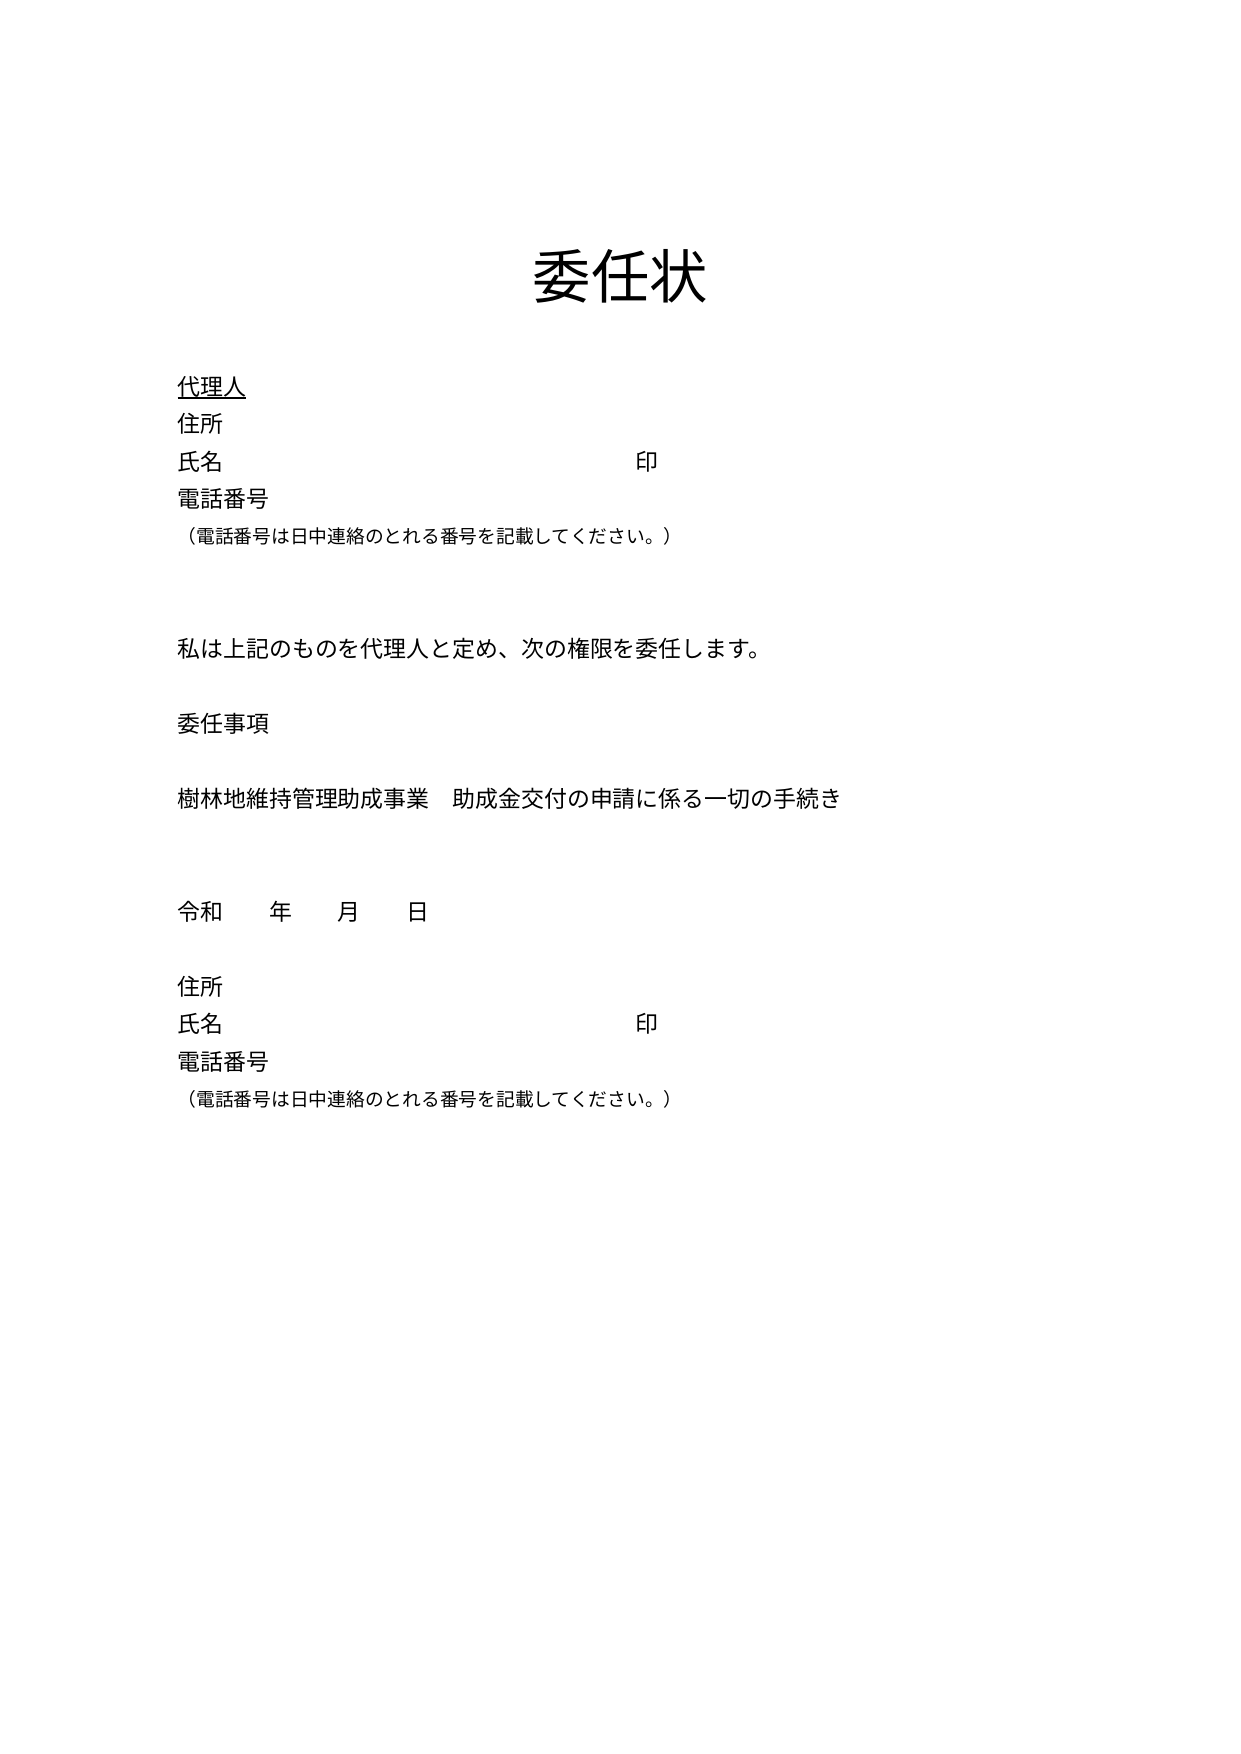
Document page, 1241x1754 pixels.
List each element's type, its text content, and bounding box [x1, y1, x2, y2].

text 樹林地維持管理助成事業 助成金交付の申請に係る一切の手続き [177, 779, 1063, 817]
text （電話番号は日中連絡のとれる番号を記載してください。） [177, 1079, 1063, 1117]
text 電話番号 [177, 1042, 1063, 1079]
text 電話番号 [177, 479, 1063, 517]
text （電話番号は日中連絡のとれる番号を記載してください。） [177, 517, 1063, 554]
text 住所 [177, 404, 1063, 442]
text 氏名 印 [177, 442, 1063, 479]
text 私は上記のものを代理人と定め、次の権限を委任します。 [177, 629, 1063, 667]
text 令和 年 月 日 [177, 892, 1063, 929]
text 代理人 [177, 367, 1063, 404]
text 住所 [177, 967, 1063, 1004]
text 委任事項 [177, 704, 1063, 742]
text 氏名 印 [177, 1004, 1063, 1042]
text 委任状 [177, 217, 1063, 329]
